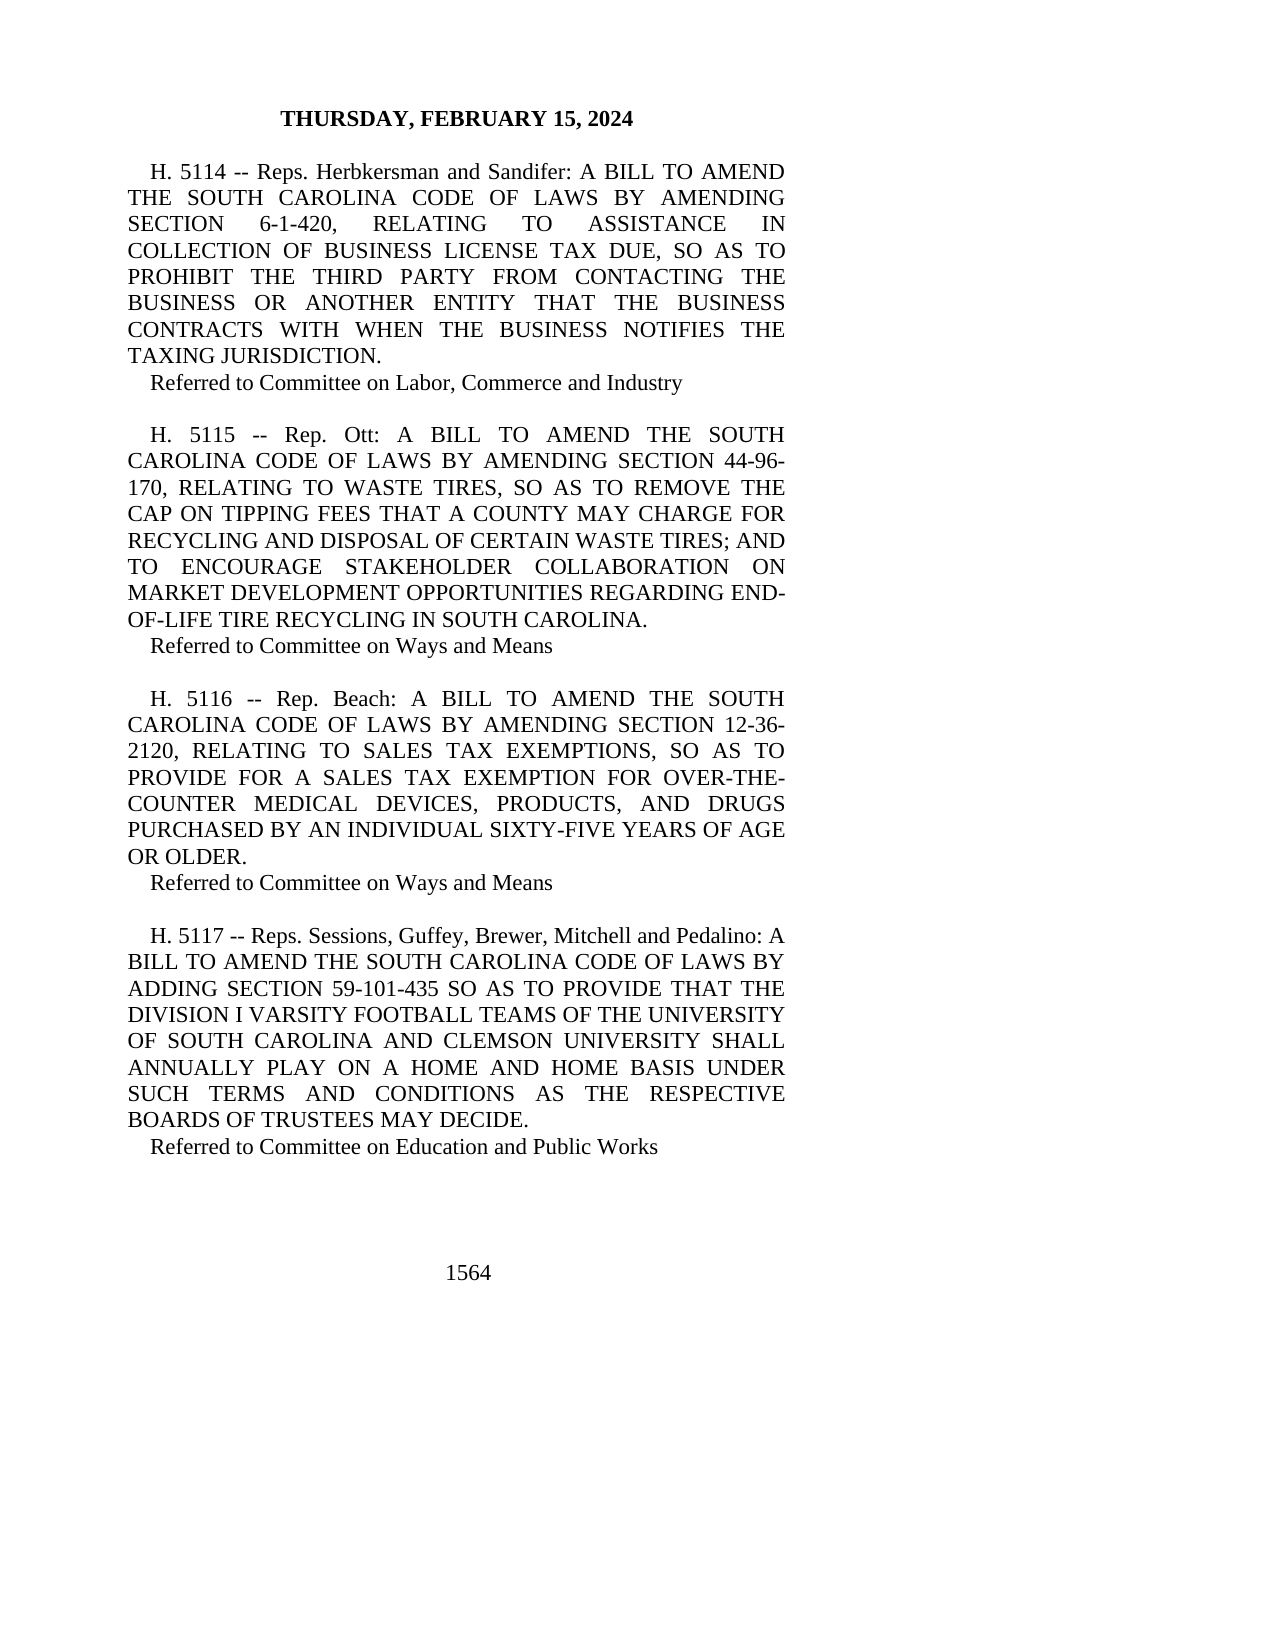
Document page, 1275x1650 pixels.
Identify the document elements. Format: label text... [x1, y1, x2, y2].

text Referred to Committee on Ways and Means [127, 632, 786, 658]
text H. 5116 -- Rep. Beach: A BILL TO AMEND THE SOUTH CAROLINA CODE OF LAWS BY AMENDING SECTION 12-36-2120, RELATING TO SALES TAX EXEMPTIONS, SO AS TO PROVIDE FOR A SALES TAX EXEMPTION FOR OVER-THE-COUNTER MEDICAL DEVICES, PRODUCTS, AND DRUGS PURCHASED BY AN INDIVIDUAL SIXTY-FIVE YEARS OF AGE OR OLDER. [127, 685, 786, 869]
text H. 5114 -- Reps. Herbkersman and Sandifer: A BILL TO AMEND THE SOUTH CAROLINA CODE OF LAWS BY AMENDING SECTION 6-1-420, RELATING TO ASSISTANCE IN COLLECTION OF BUSINESS LICENSE TAX DUE, SO AS TO PROHIBIT THE THIRD PARTY FROM CONTACTING THE BUSINESS OR ANOTHER ENTITY THAT THE BUSINESS CONTRACTS WITH WHEN THE BUSINESS NOTIFIES THE TAXING JURISDICTION. [127, 158, 786, 368]
text Referred to Committee on Ways and Means [127, 869, 786, 896]
text Referred to Committee on Labor, Commerce and Industry [127, 368, 786, 395]
text H. 5115 -- Rep. Ott: A BILL TO AMEND THE SOUTH CAROLINA CODE OF LAWS BY AMENDING SECTION 44-96-170, RELATING TO WASTE TIRES, SO AS TO REMOVE THE CAP ON TIPPING FEES THAT A COUNTY MAY CHARGE FOR RECYCLING AND DISPOSAL OF CERTAIN WASTE TIRES; AND TO ENCOURAGE STAKEHOLDER COLLABORATION ON MARKET DEVELOPMENT OPPORTUNITIES REGARDING END-OF-LIFE TIRE RECYCLING IN SOUTH CAROLINA. [127, 421, 786, 632]
text Referred to Committee on Education and Public Works [127, 1133, 786, 1159]
text H. 5117 -- Reps. Sessions, Guffey, Brewer, Mitchell and Pedalino: A BILL TO AMEND THE SOUTH CAROLINA CODE OF LAWS BY ADDING SECTION 59-101-435 SO AS TO PROVIDE THAT THE DIVISION I VARSITY FOOTBALL TEAMS OF THE UNIVERSITY OF SOUTH CAROLINA AND CLEMSON UNIVERSITY SHALL ANNUALLY PLAY ON A HOME AND HOME BASIS UNDER SUCH TERMS AND CONDITIONS AS THE RESPECTIVE BOARDS OF TRUSTEES MAY DECIDE. [127, 922, 786, 1133]
